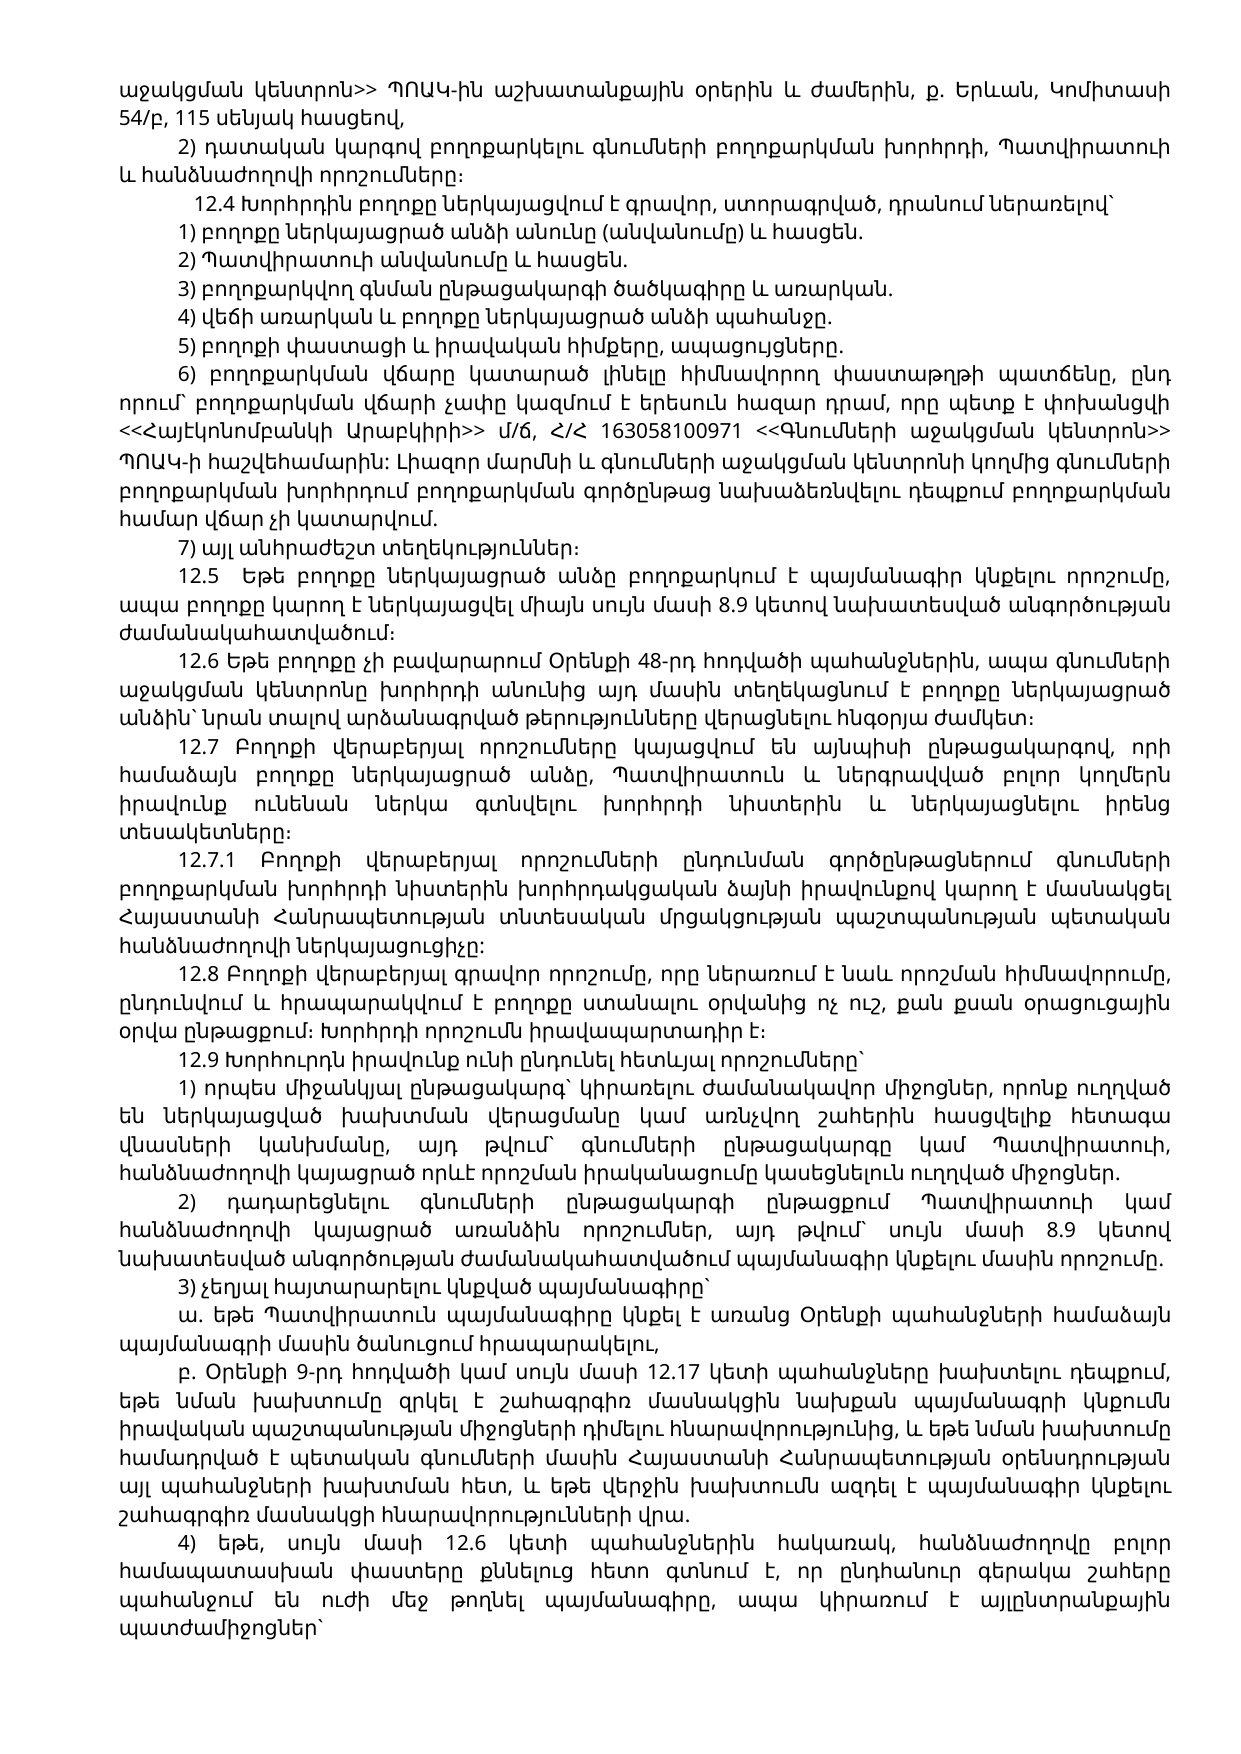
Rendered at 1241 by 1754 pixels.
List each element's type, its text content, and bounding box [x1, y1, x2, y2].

text 1) բողոքը ներկայացրած անձի անունը (անվանումը) և հասցեն. [118, 217, 1171, 246]
text 12.7.1 Բողոքի վերաբերյալ որոշումների ընդունման գործընթացներում գնումների բողոքարկման խորհրդի նիստերին խորհրդակցական ձայնի իրավունքով կարող է մասնակցել Հայաստանի Հանրապետության տնտեսական մրցակցության պաշտպանության պետական հանձնաժողովի ներկայացուցիչը: [118, 846, 1171, 959]
text 3) բողոքարկվող գնման ընթացակարգի ծածկագիրը և առարկան. [118, 274, 1171, 302]
text 12.6 Եթե բողոքը չի բավարարում Օրենքի 48-րդ հոդվածի պահանջներին, ապա գնումների աջակցման կենտրոնը խորհրդի անունից այդ մասին տեղեկացնում է բողոքը ներկայացրած անձին` նրան տալով արձանագրված թերությունները վերացնելու հնգօրյա ժամկետ։ [118, 647, 1171, 732]
text 7) այլ անհրաժեշտ տեղեկություններ։ [118, 533, 1171, 561]
text 4) եթե, սույն մասի 12.6 կետի պահանջներին հակառակ, հանձնաժողովը բոլոր համապատասխան փաստերը քննելուց հետո գտնում է, որ ընդհանուր գերակա շահերը պահանջում են ուժի մեջ թողնել պայմանագիրը, ապա կիրառում է այլընտրանքային պատժամիջոցներ` [118, 1528, 1171, 1642]
text 1) որպես միջանկյալ ընթացակարգ` կիրառելու ժամանակավոր միջոցներ, որոնք ուղղված են ներկայացված խախտման վերացմանը կամ առնչվող շահերին հասցվելիք հետագա վնասների կանխմանը, այդ թվում` գնումների ընթացակարգը կամ Պատվիրատուի, հանձնաժողովի կայացրած որևէ որոշման իրականացումը կասեցնելուն ուղղված միջոցներ. [118, 1073, 1171, 1187]
text 2) Պատվիրատուի անվանումը և հասցեն. [118, 246, 1171, 274]
text բ. Օրենքի 9-րդ հոդվածի կամ սույն մասի 12.17 կետի պահանջները խախտելու դեպքում, եթե նման խախտումը զրկել է շահագրգիռ մասնակցին նախքան պայմանագրի կնքումն իրավական պաշտպանության միջոցների դիմելու հնարավորությունից, և եթե նման խախտումը համադրված է պետական գնումների մասին Հայաստանի Հանրապետության օրենսդրության այլ պահանջների խախտման հետ, և եթե վերջին խախտումն ազդել է պայմանագիր կնքելու շահագրգիռ մասնակցի հնարավորությունների վրա. [118, 1357, 1171, 1528]
text 6) բողոքարկման վճարը կատարած լինելը հիմնավորող փաստաթղթի պատճենը, ընդ որում` բողոքարկման վճարի չափը կազմում է երեսուն հազար դրամ, որը պետք է փոխանցվի <<Հայէկոնոմբանկի Արաբկիրի>> մ/ճ, Հ/Հ 163058100971 <<Գնումների աջակցման կենտրոն>> ՊՈԱԿ-ի հաշվեհամարին: Լիազոր մարմնի և գնումների աջակցման կենտրոնի կողմից գնումների բողոքարկման խորհրդում բողոքարկման գործընթաց նախաձեռնվելու դեպքում բողոքարկման համար վճար չի կատարվում. [118, 359, 1171, 533]
text 12.7 Բողոքի վերաբերյալ որոշումները կայացվում են այնպիսի ընթացակարգով, որի համաձայն բողոքը ներկայացրած անձը, Պատվիրատուն և ներգրավված բոլոր կողմերն իրավունք ունենան ներկա գտնվելու խորհրդի նիստերին և ներկայացնելու իրենց տեսակետները։ [118, 732, 1171, 846]
text 12.9 Խորհուրդն իրավունք ունի ընդունել հետևյալ որոշումները` [118, 1045, 1171, 1073]
text 12.4 Խորհրդին բողոքը ներկայացվում է գրավոր, ստորագրված, դրանում ներառելով` [118, 189, 1171, 217]
text ա. եթե Պատվիրատուն պայմանագիրը կնքել է առանց Օրենքի պահանջների համաձայն պայմանագրի մասին ծանուցում հրապարակելու, [118, 1301, 1171, 1357]
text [118, 75, 1171, 132]
text 2) դադարեցնելու գնումների ընթացակարգի ընթացքում Պատվիրատուի կամ հանձնաժողովի կայացրած առանձին որոշումներ, այդ թվում` սույն մասի 8.9 կետով նախատեսված անգործության ժամանակահատվածում պայմանագիր կնքելու մասին որոշումը. [118, 1187, 1171, 1272]
text 5) բողոքի փաստացի և իրավական հիմքերը, ապացույցները. [118, 331, 1171, 359]
text 12.8 Բողոքի վերաբերյալ գրավոր որոշումը, որը ներառում է նաև որոշման հիմնավորումը, ընդունվում և հրապարակվում է բողոքը ստանալու օրվանից ոչ ուշ, քան քսան օրացուցային օրվա ընթացքում։ Խորհրդի որոշումն իրավապարտադիր է։ [118, 959, 1171, 1045]
text 12.5 Եթե բողոքը ներկայացրած անձը բողոքարկում է պայմանագիր կնքելու որոշումը, ապա բողոքը կարող է ներկայացվել միայն սույն մասի 8.9 կետով նախատեսված անգործության ժամանակահատվածում։ [118, 561, 1171, 647]
text 3) չեղյալ հայտարարելու կնքված պայմանագիրը` [118, 1272, 1171, 1301]
text 4) վեճի առարկան և բողոքը ներկայացրած անձի պահանջը. [118, 302, 1171, 331]
text 2) դատական կարգով բողոքարկելու գնումների բողոքարկման խորհրդի, Պատվիրատուի և հանձնաժողովի որոշումները։ [118, 132, 1171, 189]
